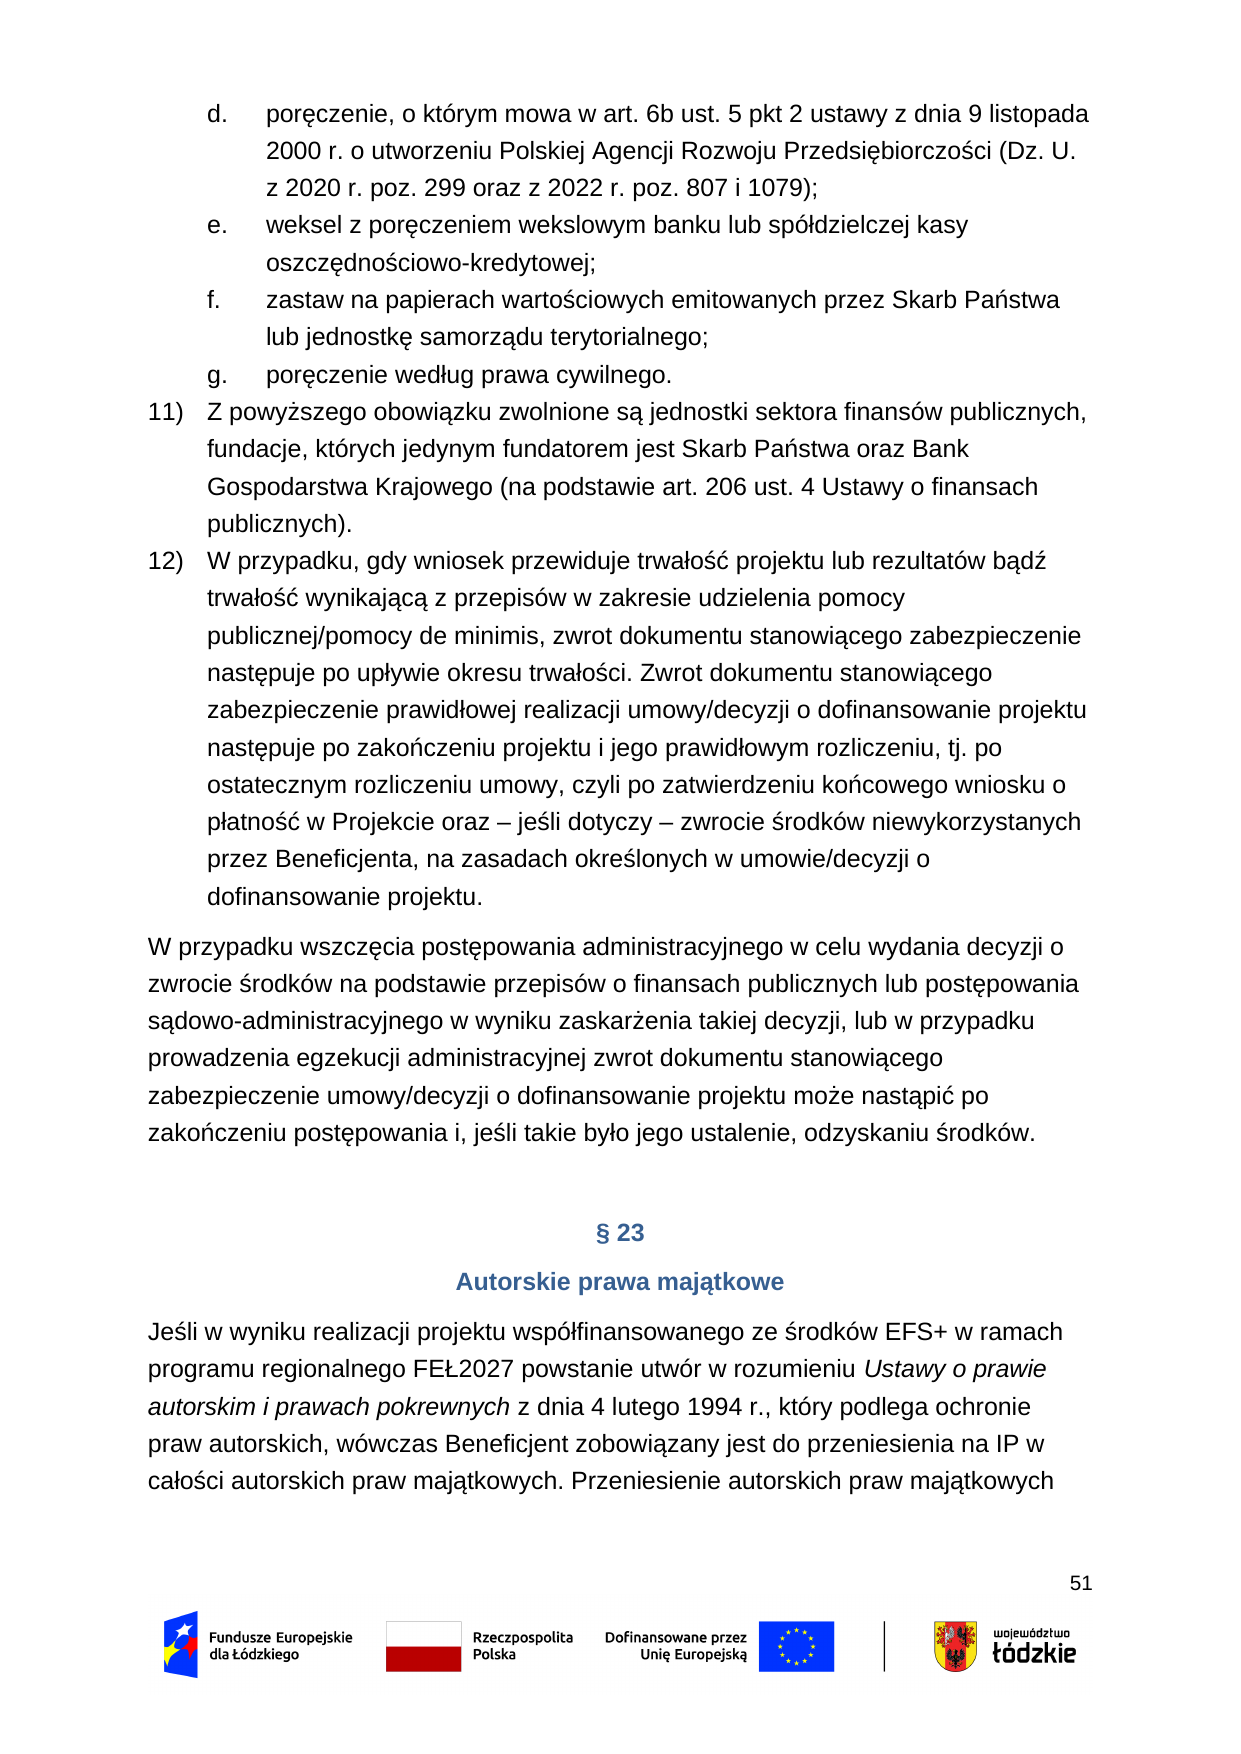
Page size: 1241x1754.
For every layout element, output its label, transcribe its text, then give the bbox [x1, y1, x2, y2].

list zastaw na papierach wartościowych emitowanych przez Skarb Państwa lub jednostkę samorządu terytorialnego; [207, 285, 1092, 351]
list W przypadku, gdy wniosek przewiduje trwałość projektu lub rezultatów bądź trwałość wynikającą z przepisów w zakresie udzielenia pomocy publicznej/pomocy de minimis, zwrot dokumentu stanowiącego zabezpieczenie następuje po upływie okresu trwałości. Zwrot dokumentu stanowiącego zabezpieczenie prawidłowej realizacji umowy/decyzji o dofinansowanie projektu następuje po zakończeniu projektu i jego prawidłowym rozliczeniu, tj. po ostatecznym rozliczeniu umowy, czyli po zatwierdzeniu końcowego wniosku o płatność w Projekcie oraz – jeśli dotyczy – zwrocie środków niewykorzystanych przez Beneficjenta, na zasadach określonych w umowie/decyzji o dofinansowanie projektu. [148, 546, 1092, 911]
list poręczenie, o którym mowa w art. 6b ust. 5 pkt 2 ustawy z dnia 9 listopada 2000 r. o utworzeniu Polskiej Agencji Rozwoju Przedsiębiorczości (Dz. U. z 2020 r. poz. 299 oraz z 2022 r. poz. 807 i 1079); [207, 99, 1092, 202]
subtitle Autorskie prawa majątkowe [148, 1267, 1092, 1296]
list weksel z poręczeniem wekslowym banku lub spółdzielczej kasy oszczędnościowo-kredytowej; [207, 211, 1092, 277]
text § 23 [148, 1218, 1092, 1246]
list poręczenie według prawa cywilnego. [207, 360, 1092, 388]
picture [147, 1594, 1093, 1695]
list Z powyższego obowiązku zwolnione są jednostki sektora finansów publicznych, fundacje, których jedynym fundatorem jest Skarb Państwa oraz Bank Gospodarstwa Krajowego (na podstawie art. 206 ust. 4 Ustawy o finansach publicznych). [148, 397, 1092, 538]
text W przypadku wszczęcia postępowania administracyjnego w celu wydania decyzji o zwrocie środków na podstawie przepisów o finansach publicznych lub postępowania sądowo-administracyjnego w wyniku zaskarżenia takiej decyzji, lub w przypadku prowadzenia egzekucji administracyjnej zwrot dokumentu stanowiącego zabezpieczenie umowy/decyzji o dofinansowanie projektu może nastąpić po zakończeniu postępowania i, jeśli takie było jego ustalenie, odzyskaniu środków. [148, 932, 1092, 1147]
